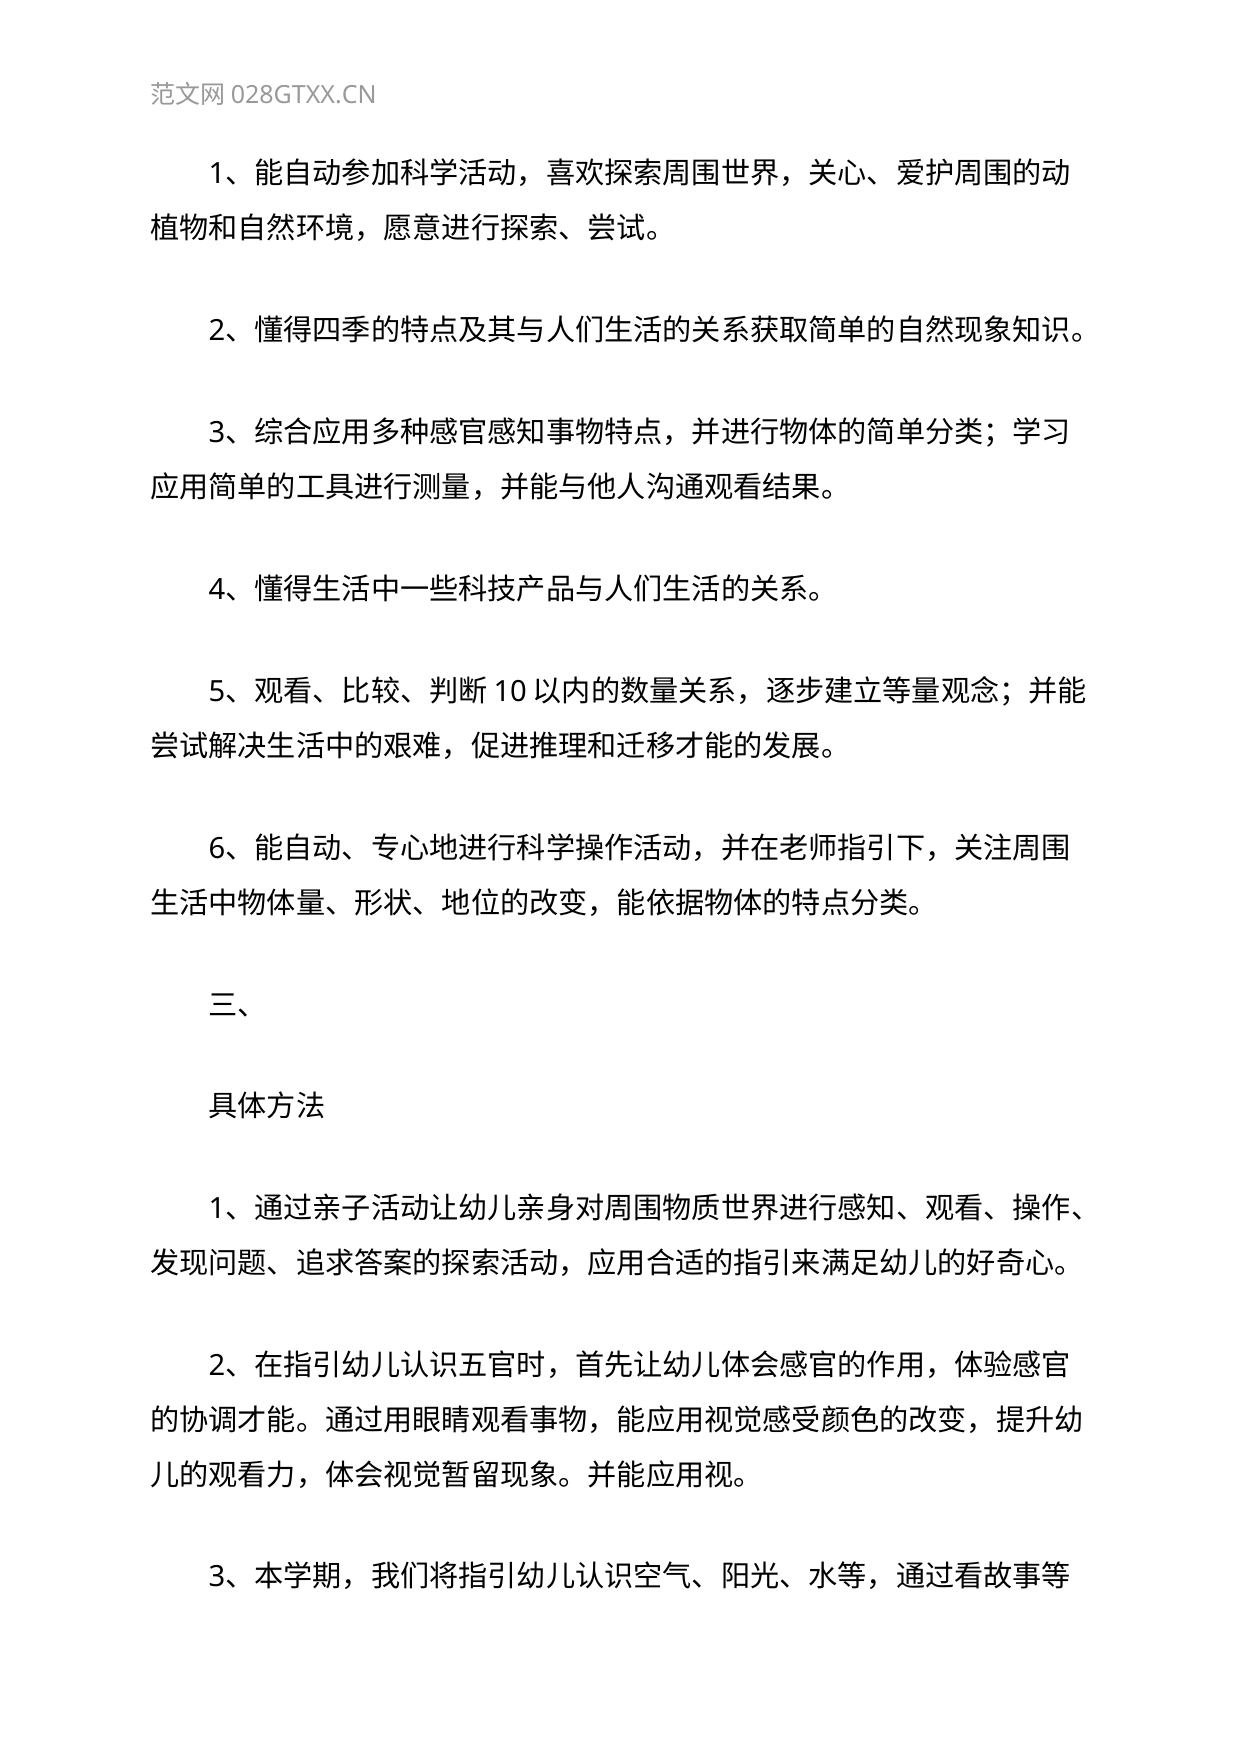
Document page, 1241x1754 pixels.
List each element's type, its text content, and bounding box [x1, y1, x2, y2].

text 具体方法 [150, 1083, 1090, 1125]
text 2、懂得四季的特点及其与人们生活的关系获取简单的自然现象知识。 [150, 307, 1090, 349]
text 5、观看、比较、判断10以内的数量关系，逐步建立等量观念；并能尝试解决生活中的艰难，促进推理和迁移才能的发展。 [150, 667, 1090, 765]
text 1、通过亲子活动让幼儿亲身对周围物质世界进行感知、观看、操作、发现问题、追求答案的探索活动，应用合适的指引来满足幼儿的好奇心。 [150, 1184, 1090, 1282]
text 三、 [150, 981, 1090, 1023]
text 4、懂得生活中一些科技产品与人们生活的关系。 [150, 566, 1090, 608]
text 2、在指引幼儿认识五官时，首先让幼儿体会感官的作用，体验感官的协调才能。通过用眼睛观看事物，能应用视觉感受颜色的改变，提升幼儿的观看力，体会视觉暂留现象。并能应用视。 [150, 1341, 1090, 1493]
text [150, 1553, 1090, 1595]
text 1、能自动参加科学活动，喜欢探索周围世界，关心、爱护周围的动植物和自然环境，愿意进行探索、尝试。 [150, 150, 1090, 247]
text 6、能自动、专心地进行科学操作活动，并在老师指引下，关注周围生活中物体量、形状、地位的改变，能依据物体的特点分类。 [150, 824, 1090, 922]
text 3、综合应用多种感官感知事物特点，并进行物体的简单分类；学习应用简单的工具进行测量，并能与他人沟通观看结果。 [150, 409, 1090, 506]
